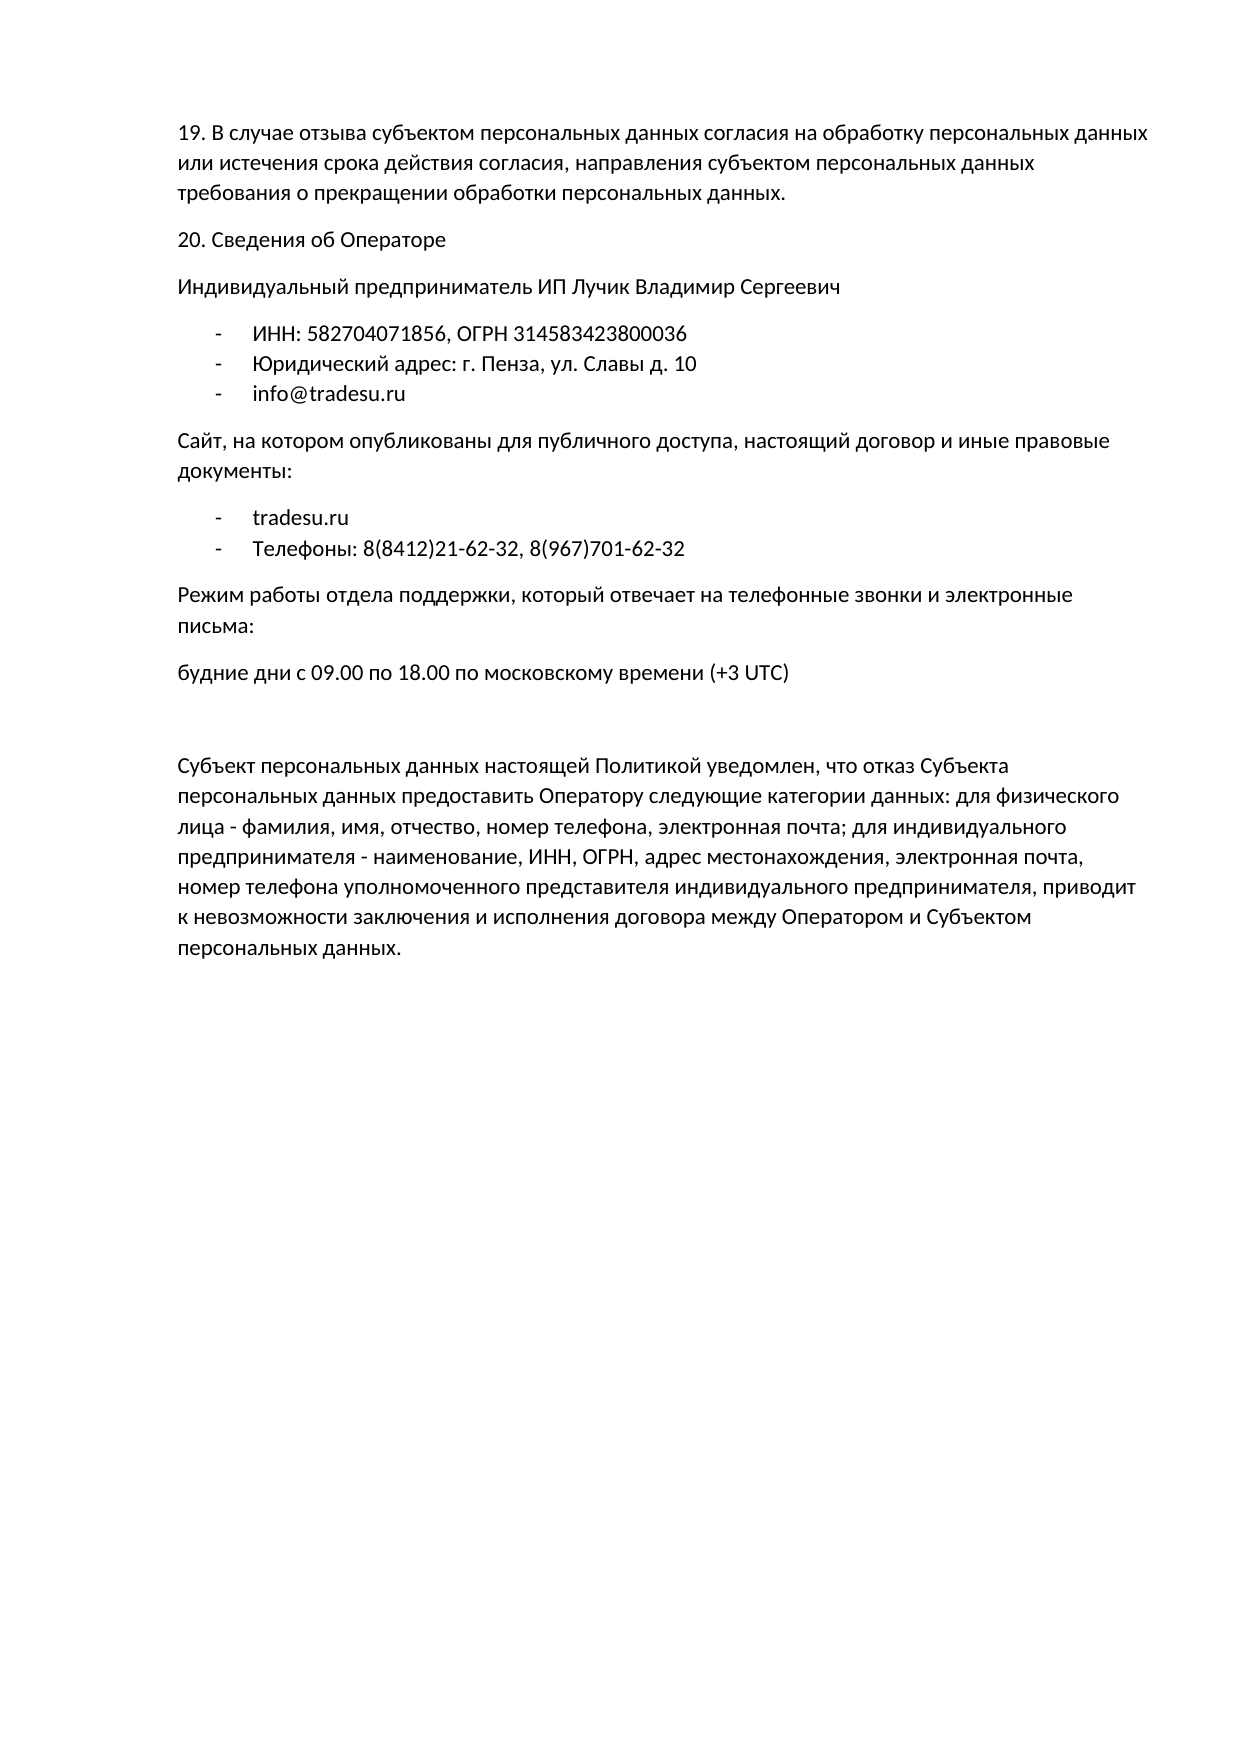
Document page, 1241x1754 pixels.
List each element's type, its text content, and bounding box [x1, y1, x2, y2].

text Индивидуальный предприниматель ИП Лучик Владимир Сергеевич [177, 272, 1152, 300]
text 19. В случае отзыва субъектом персональных данных согласия на обработку персональных данных или истечения срока действия согласия, направления субъектом персональных данных требования о прекращении обработки персональных данных. [177, 118, 1152, 207]
list info@tradesu.ru [215, 379, 1152, 408]
list tradesu.ru [215, 503, 1152, 532]
list Юридический адрес: г. Пенза, ул. Славы д. 10 [215, 349, 1152, 377]
text Сайт, на котором опубликованы для публичного доступа, настоящий договор и иные правовые документы: [177, 426, 1152, 485]
list Телефоны: 8(8412)21-62-32, 8(967)701-62-32 [215, 534, 1152, 562]
list ИНН: 582704071856, ОГРН 314583423800036 [215, 319, 1152, 347]
text будние дни с 09.00 по 18.00 по московскому времени (+3 UTC) [177, 658, 1152, 686]
text Режим работы отдела поддержки, который отвечает на телефонные звонки и электронные письма: [177, 581, 1152, 639]
text Субъект персональных данных настоящей Политикой уведомлен, что отказ Субъекта персональных данных предоставить Оператору следующие категории данных: для физического лица - фамилия, имя, отчество, номер телефона, электронная почта; для индивидуального предпринимателя - наименование, ИНН, ОГРН, адрес местонахождения, электронная почта, номер телефона уполномоченного представителя индивидуального предпринимателя, приводит к невозможности заключения и исполнения договора между Оператором и Субъектом персональных данных. [177, 751, 1152, 961]
text 20. Сведения об Операторе [177, 225, 1152, 253]
